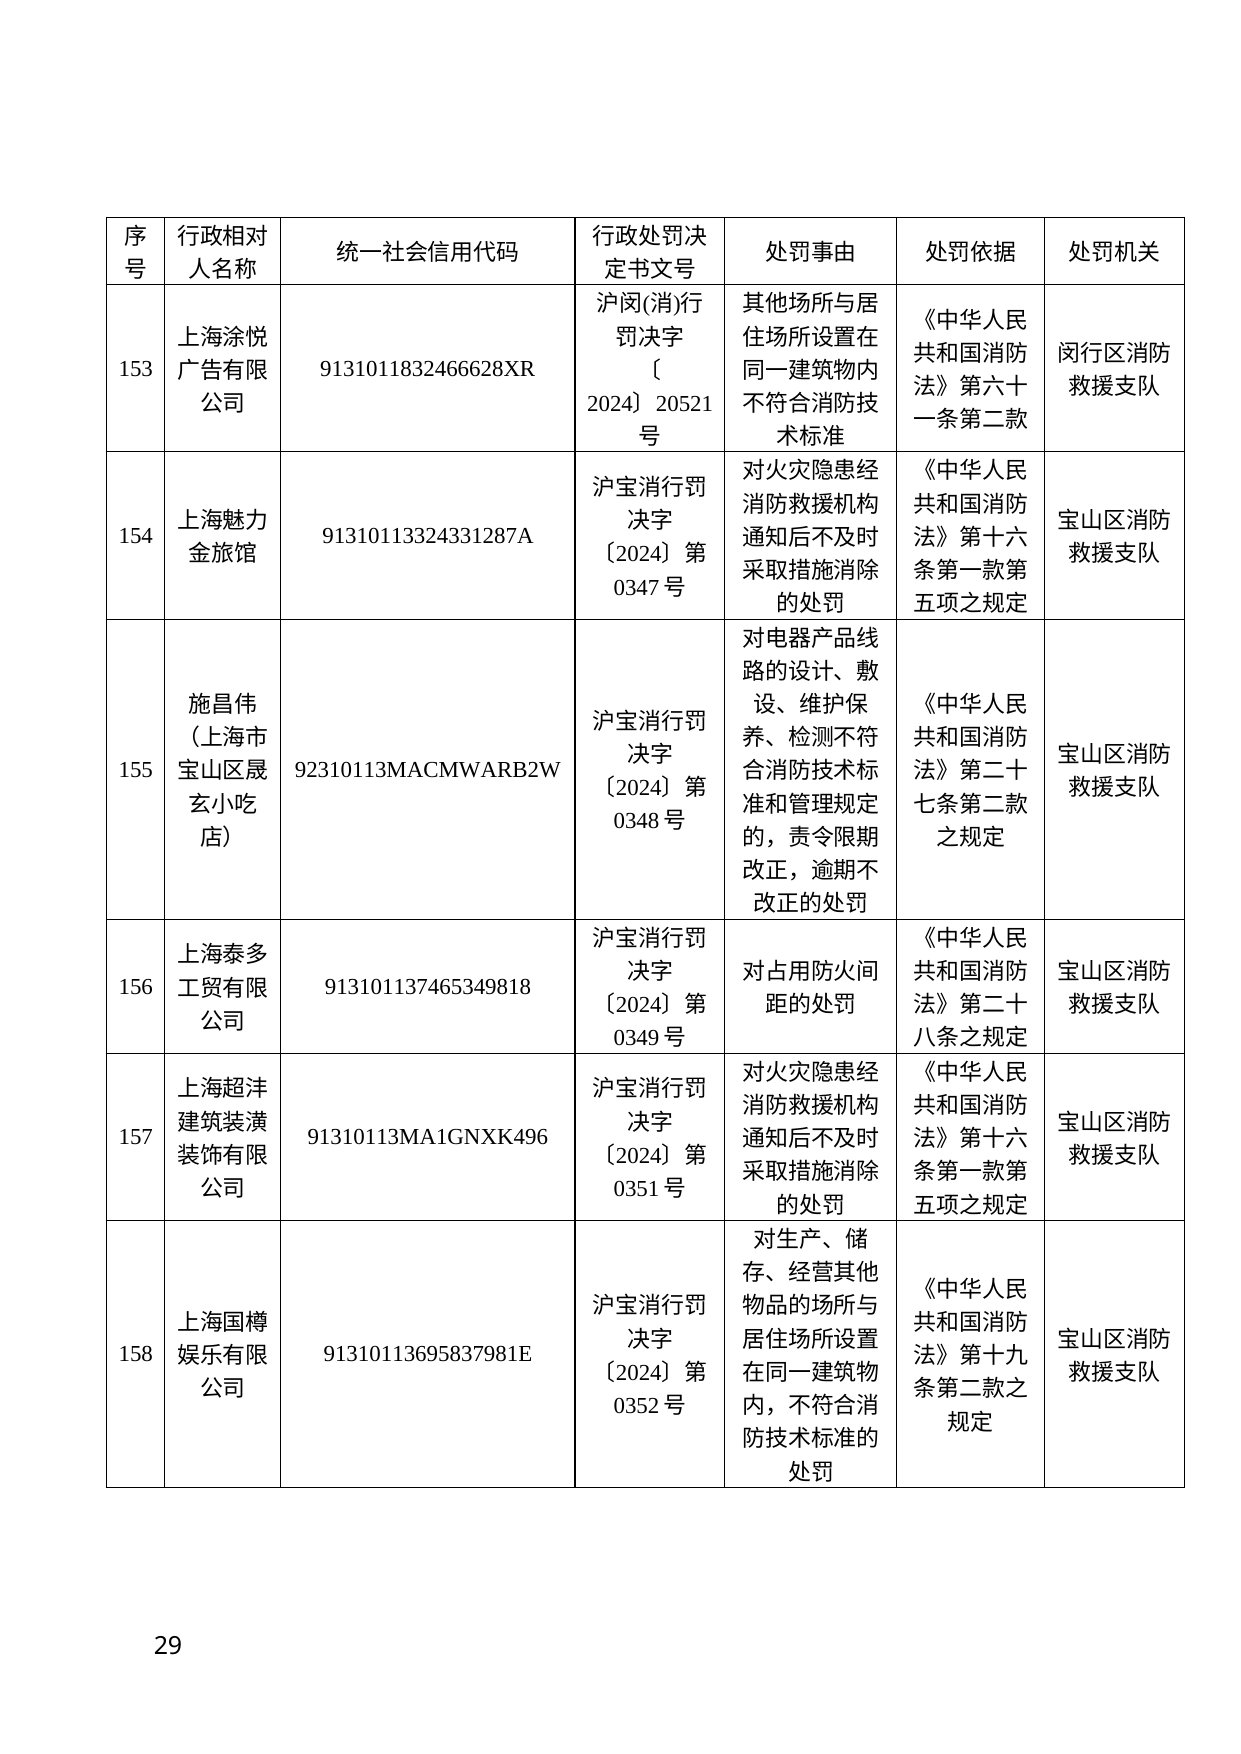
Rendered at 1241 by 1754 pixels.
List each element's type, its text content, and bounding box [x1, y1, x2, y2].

table_cell 沪宝消行罚决字〔2024〕第0347号 [576, 452, 724, 618]
table_header 行政相对人名称 [165, 218, 280, 284]
table_cell 92310113MACMWARB2W [281, 620, 574, 918]
table_cell 153 [107, 285, 164, 451]
table_header 统一社会信用代码 [281, 218, 574, 284]
table_cell 上海魅力金旅馆 [165, 452, 280, 618]
table_cell 沪闵(消)行罚决字〔2024〕20521号 [576, 285, 724, 451]
table_header 处罚依据 [897, 218, 1044, 284]
table_cell 对火灾隐患经消防救援机构通知后不及时采取措施消除的处罚 [725, 1054, 896, 1220]
table_cell 157 [107, 1054, 164, 1220]
table_cell 《中华人民共和国消防法》第十九条第二款之规定 [897, 1221, 1044, 1487]
table_cell 闵行区消防救援支队 [1045, 285, 1184, 451]
table_cell 《中华人民共和国消防法》第六十一条第二款 [897, 285, 1044, 451]
table_cell 91310113695837981E [281, 1221, 574, 1487]
table_cell 《中华人民共和国消防法》第十六条第一款第五项之规定 [897, 452, 1044, 618]
table_cell 宝山区消防救援支队 [1045, 920, 1184, 1052]
table_cell 对电器产品线路的设计、敷设、维护保养、检测不符合消防技术标准和管理规定的，责令限期改正，逾期不改正的处罚 [725, 620, 896, 918]
table_cell 《中华人民共和国消防法》第二十七条第二款之规定 [897, 620, 1044, 918]
table_cell 913101137465349818 [281, 920, 574, 1052]
table_cell 《中华人民共和国消防法》第二十八条之规定 [897, 920, 1044, 1052]
table_cell 沪宝消行罚决字〔2024〕第0351号 [576, 1054, 724, 1220]
table_cell 对火灾隐患经消防救援机构通知后不及时采取措施消除的处罚 [725, 452, 896, 618]
table_cell 154 [107, 452, 164, 618]
table_cell 宝山区消防救援支队 [1045, 1221, 1184, 1487]
table_cell 沪宝消行罚决字〔2024〕第0352号 [576, 1221, 724, 1487]
table_cell 宝山区消防救援支队 [1045, 1054, 1184, 1220]
table_cell 其他场所与居住场所设置在同一建筑物内不符合消防技术标准 [725, 285, 896, 451]
table_cell 施昌伟（上海市宝山区晟玄小吃店） [165, 620, 280, 918]
table_header 处罚机关 [1045, 218, 1184, 284]
table_cell 上海国樽娱乐有限公司 [165, 1221, 280, 1487]
table_cell 91310113324331287A [281, 452, 574, 618]
table_cell 158 [107, 1221, 164, 1487]
table_header 序号 [107, 218, 164, 284]
table_cell 对生产、储存、经营其他物品的场所与居住场所设置在同一建筑物内，不符合消防技术标准的处罚 [725, 1221, 896, 1487]
table_cell 宝山区消防救援支队 [1045, 452, 1184, 618]
table_cell 上海超沣建筑装潢装饰有限公司 [165, 1054, 280, 1220]
table_cell 《中华人民共和国消防法》第十六条第一款第五项之规定 [897, 1054, 1044, 1220]
table_cell 91310113MA1GNXK496 [281, 1054, 574, 1220]
table_cell 对占用防火间距的处罚 [725, 920, 896, 1052]
table_cell 上海涂悦广告有限公司 [165, 285, 280, 451]
table_cell 155 [107, 620, 164, 918]
table_cell 沪宝消行罚决字〔2024〕第0349号 [576, 920, 724, 1052]
table_header 处罚事由 [725, 218, 896, 284]
table_cell 沪宝消行罚决字〔2024〕第0348号 [576, 620, 724, 918]
table_cell 156 [107, 920, 164, 1052]
table_cell 宝山区消防救援支队 [1045, 620, 1184, 918]
table_cell 9131011832466628XR [281, 285, 574, 451]
table_header 行政处罚决定书文号 [576, 218, 724, 284]
table_cell 上海泰多工贸有限公司 [165, 920, 280, 1052]
